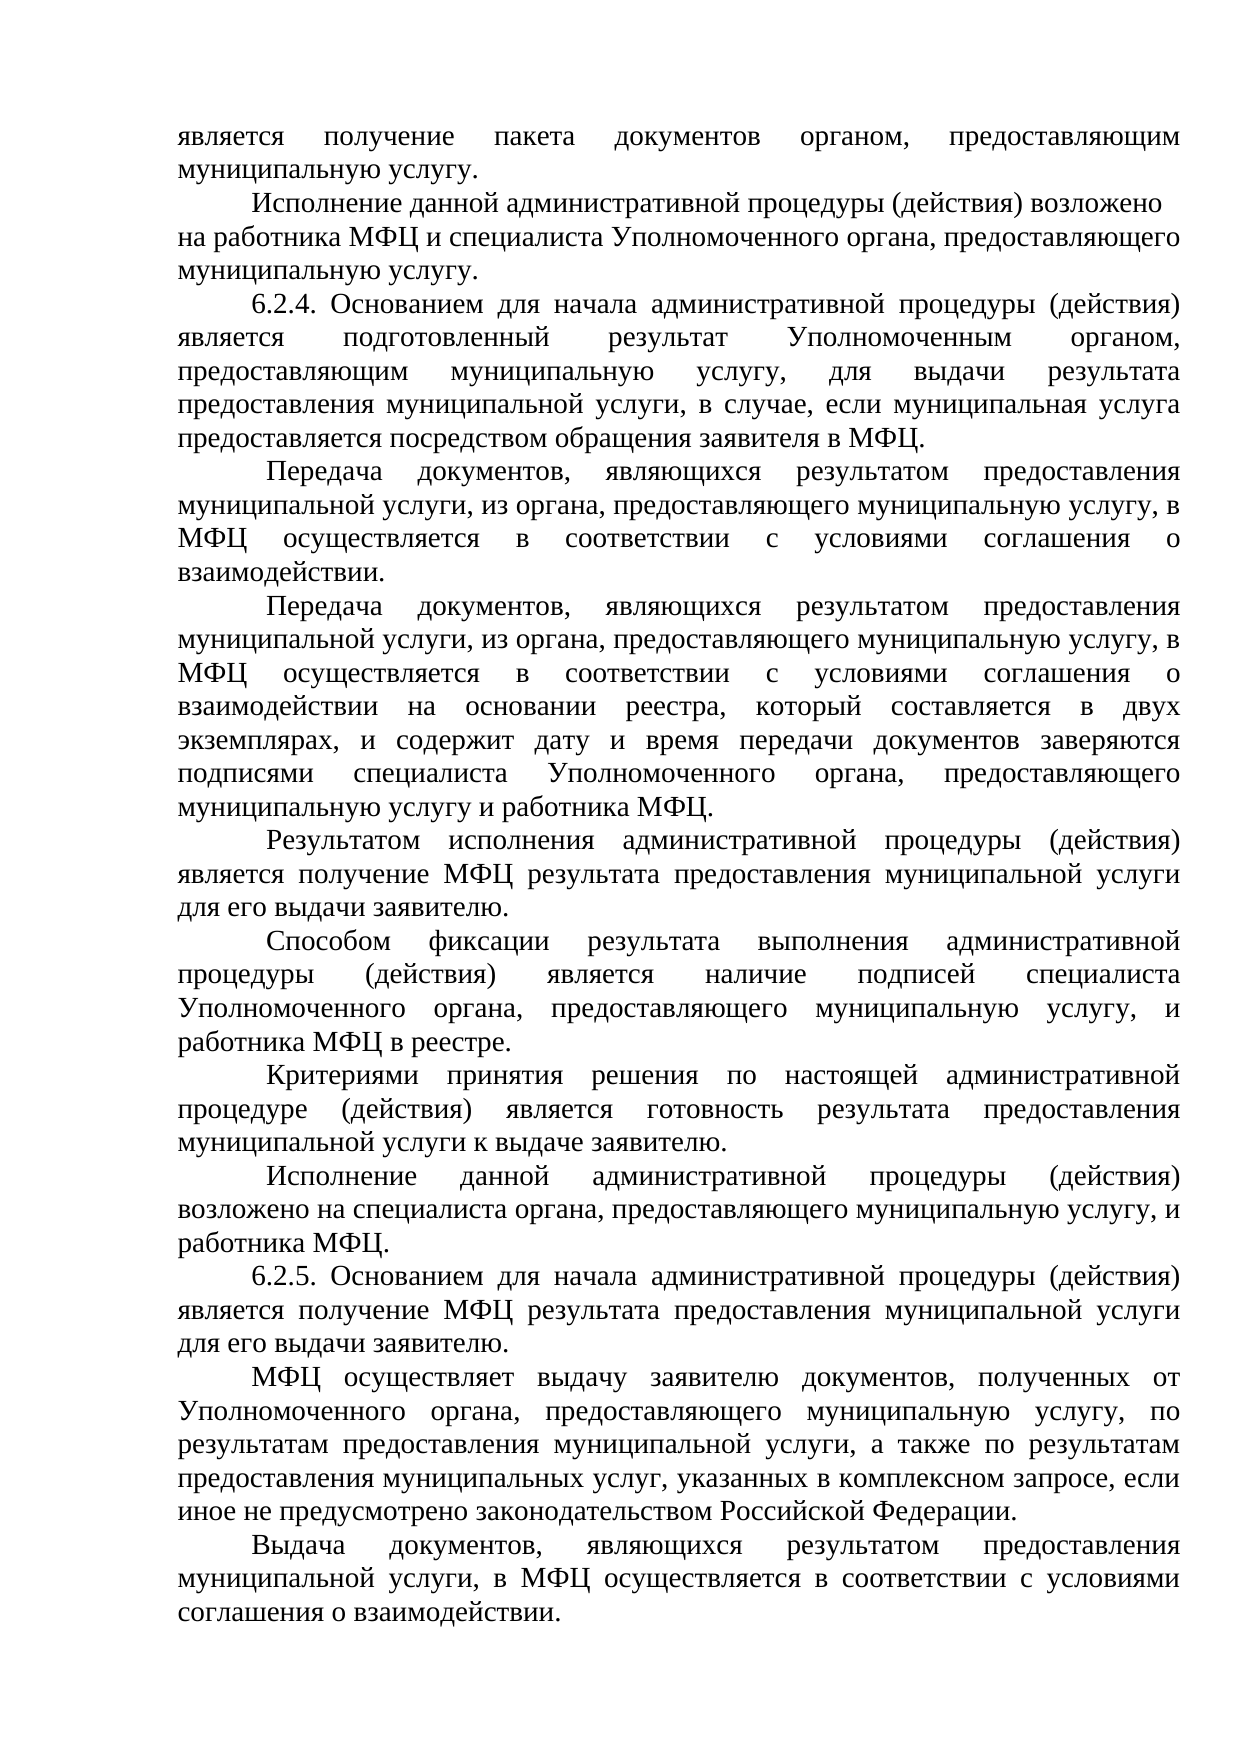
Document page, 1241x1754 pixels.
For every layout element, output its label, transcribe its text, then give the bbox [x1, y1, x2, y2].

text Передача документов, являющихся результатом предоставления муниципальной услуги, из органа, предоставляющего муниципальную услугу, в МФЦ осуществляется в соответствии с условиями соглашения о взаимодействии на основании реестра, который составляется в двух экземплярах, и содержит дату и время передачи документов заверяются подписями специалиста Уполномоченного органа, предоставляющего муниципальную услугу и работника МФЦ. [177, 588, 1181, 822]
text Результатом исполнения административной процедуры (действия) является получение МФЦ результата предоставления муниципальной услуги для его выдачи заявителю. [177, 822, 1181, 923]
text 6.2.4. Основанием для начала административной процедуры (действия) является подготовленный результат Уполномоченным органом, предоставляющим муниципальную услугу, для выдачи результата предоставления муниципальной услуги, в случае, если муниципальная услуга предоставляется посредством обращения заявителя в МФЦ. [177, 286, 1181, 453]
text 6.2.5. Основанием для начала административной процедуры (действия) является получение МФЦ результата предоставления муниципальной услуги для его выдачи заявителю. [177, 1258, 1181, 1359]
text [177, 118, 1181, 185]
text Исполнение данной административной процедуры (действия) возложено на специалиста органа, предоставляющего муниципальную услугу, и работника МФЦ. [177, 1158, 1181, 1258]
text Критериями принятия решения по настоящей административной процедуре (действия) является готовность результата предоставления муниципальной услуги к выдаче заявителю. [177, 1057, 1181, 1158]
text Выдача документов, являющихся результатом предоставления муниципальной услуги, в МФЦ осуществляется в соответствии с условиями соглашения о взаимодействии. [177, 1527, 1181, 1627]
text Передача документов, являющихся результатом предоставления муниципальной услуги, из органа, предоставляющего муниципальную услугу, в МФЦ осуществляется в соответствии с условиями соглашения о взаимодействии. [177, 453, 1181, 588]
text Способом фиксации результата выполнения административной процедуры (действия) является наличие подписей специалиста Уполномоченного органа, предоставляющего муниципальную услугу, и работника МФЦ в реестре. [177, 923, 1181, 1057]
text МФЦ осуществляет выдачу заявителю документов, полученных от Уполномоченного органа, предоставляющего муниципальную услугу, по результатам предоставления муниципальной услуги, а также по результатам предоставления муниципальных услуг, указанных в комплексном запросе, если иное не предусмотрено законодательством Российской Федерации. [177, 1359, 1181, 1527]
text Исполнение данной административной процедуры (действия) возложено на работника МФЦ и специалиста Уполномоченного органа, предоставляющего муниципальную услугу. [177, 185, 1181, 286]
